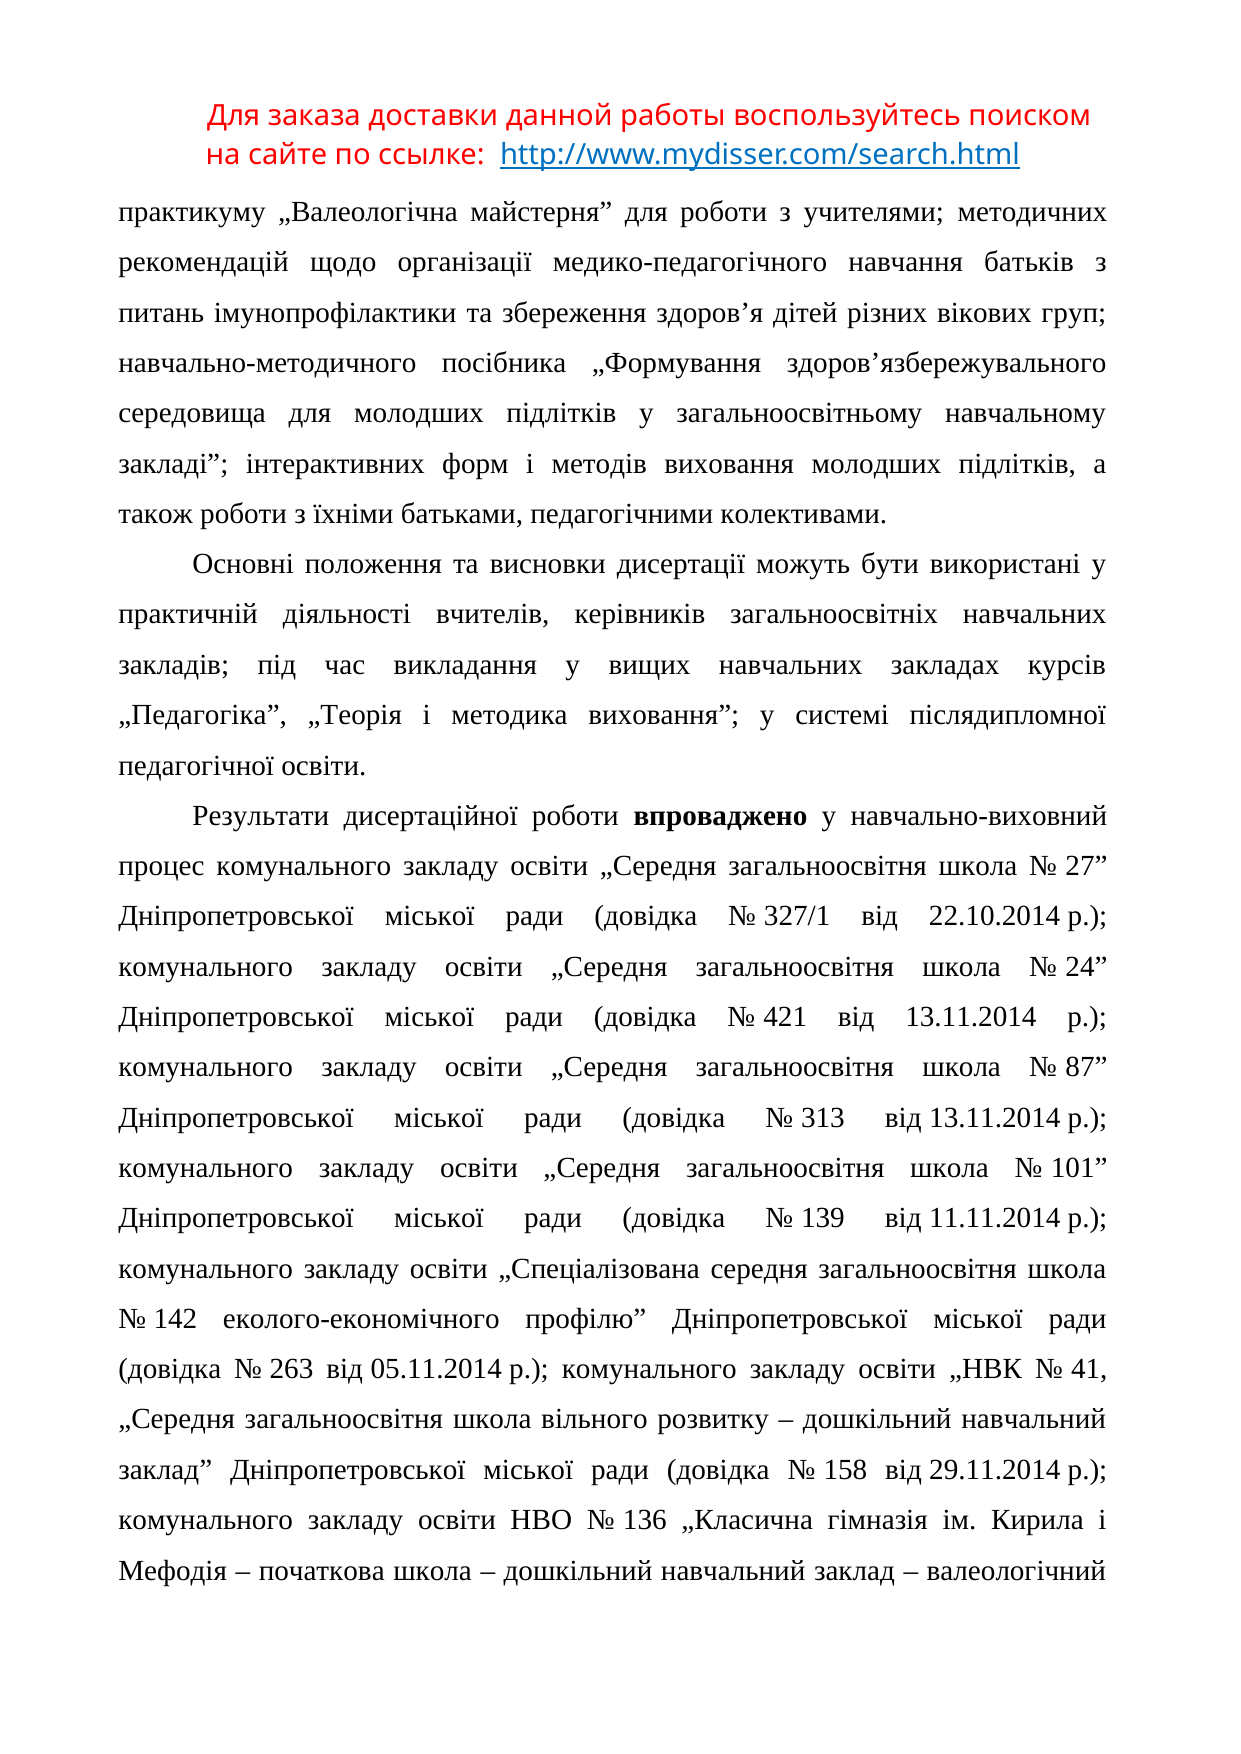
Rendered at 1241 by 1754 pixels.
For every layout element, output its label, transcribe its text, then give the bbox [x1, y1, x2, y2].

text Основні положення та висновки дисертації можуть бути використані у практичній діяльності вчителів, керівників загальноосвітніх навчальних закладів; під час викладання у вищих навчальних закладах курсів „Педагогіка”, „Теорія і методика виховання”; у системі післядипломної педагогічної освіти. [118, 546, 1107, 781]
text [118, 194, 1107, 529]
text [118, 798, 1107, 1586]
